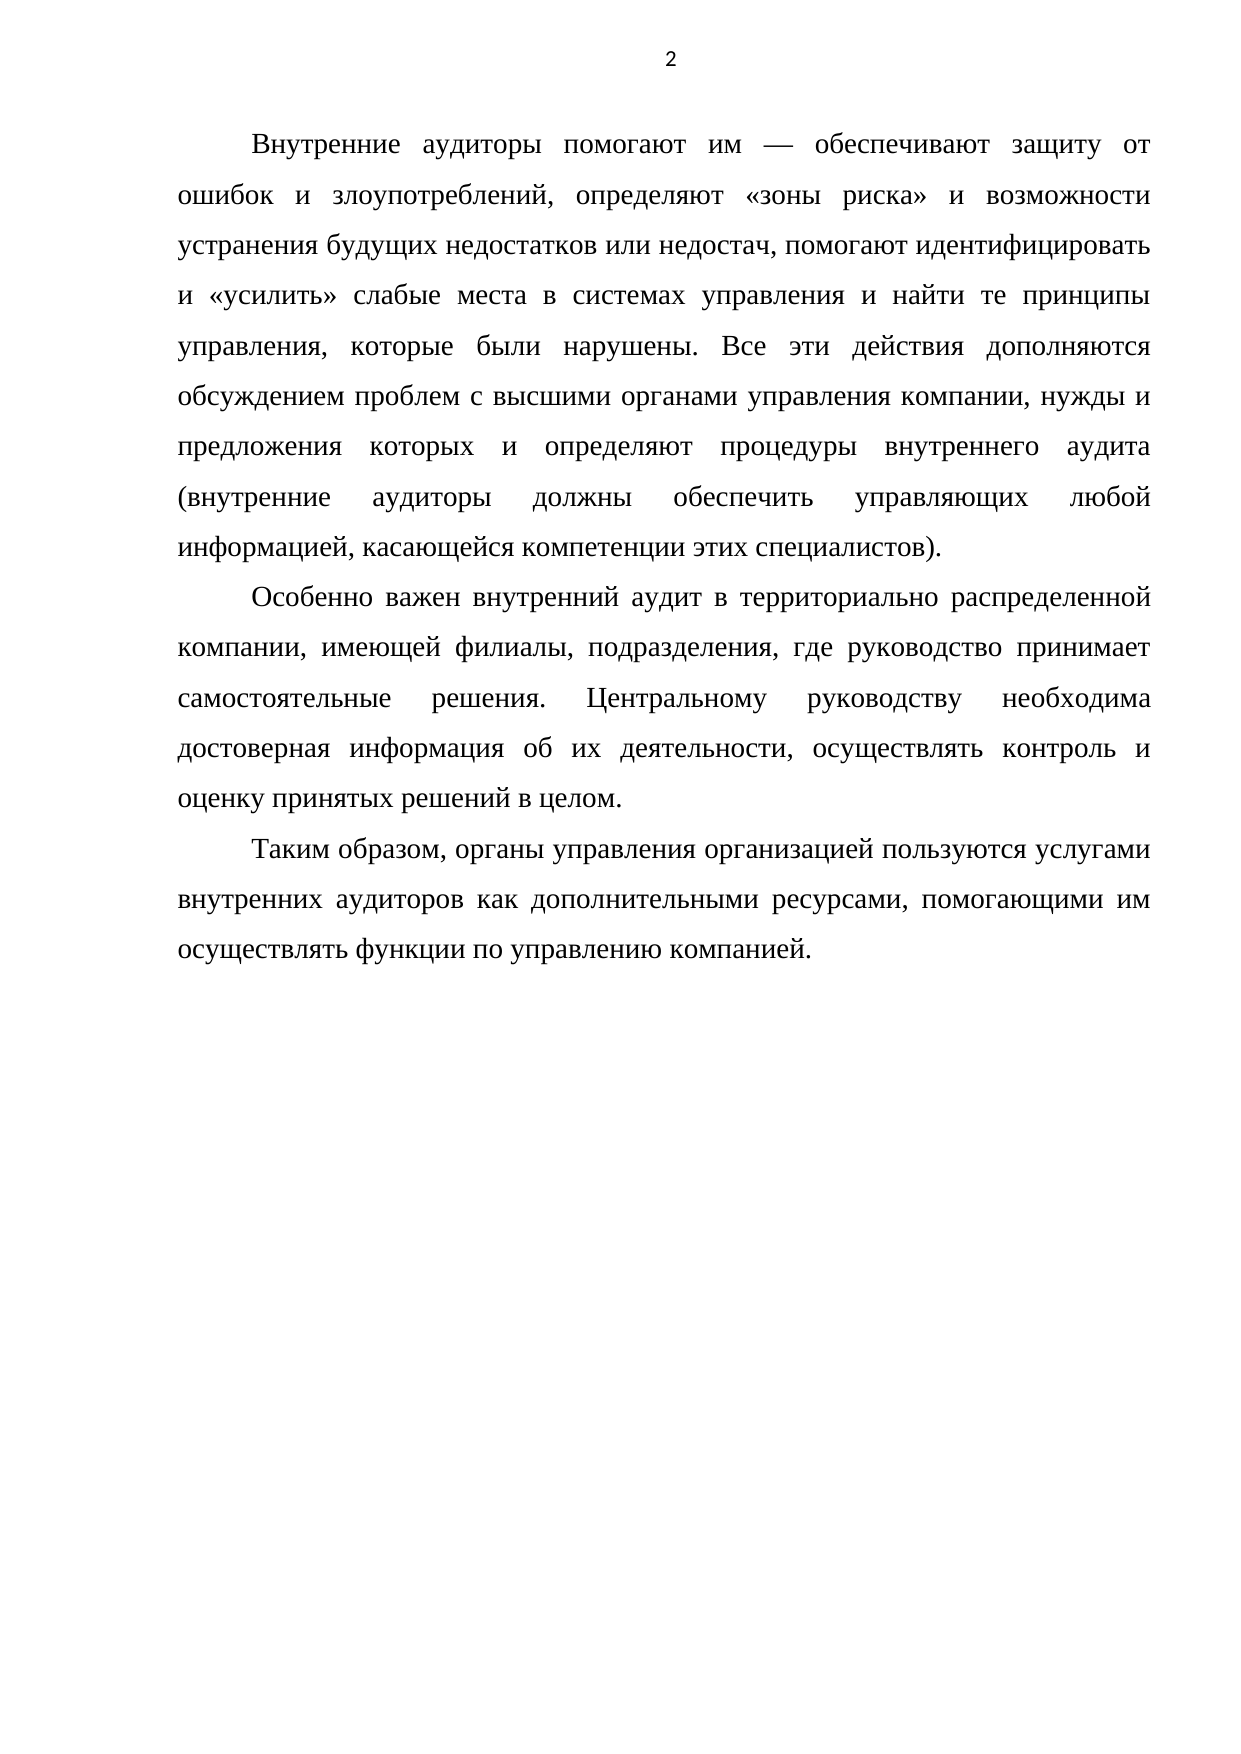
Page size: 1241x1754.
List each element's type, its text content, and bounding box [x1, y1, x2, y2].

text Особенно важен внутренний аудит в территориально распределенной компании, имеющей филиалы, подразделения, где руководство принимает самостоятельные решения. Центральному руководству необходима достоверная информация об их деятельности, осуществлять контроль и оценку принятых решений в целом. [177, 579, 1152, 814]
text Таким образом, органы управления организацией пользуются услугами внутренних аудиторов как дополнительными ресурсами, помогающими им осуществлять функции по управлению компанией. [177, 831, 1152, 965]
text Внутренние аудиторы помогают им — обеспечивают защиту от ошибок и злоупотреблений, определяют «зоны риска» и возможности устранения будущих недостатков или недостач, помогают идентифицировать и «усилить» слабые места в системах управления и найти те принципы управления, которые были нарушены. Все эти действия дополняются обсуждением проблем с высшими органами управления компании, нужды и предложения которых и определяют процедуры внутреннего аудита (внутренние аудиторы должны обеспечить управляющих любой информацией, касающейся компетенции этих специалистов). [177, 126, 1152, 562]
